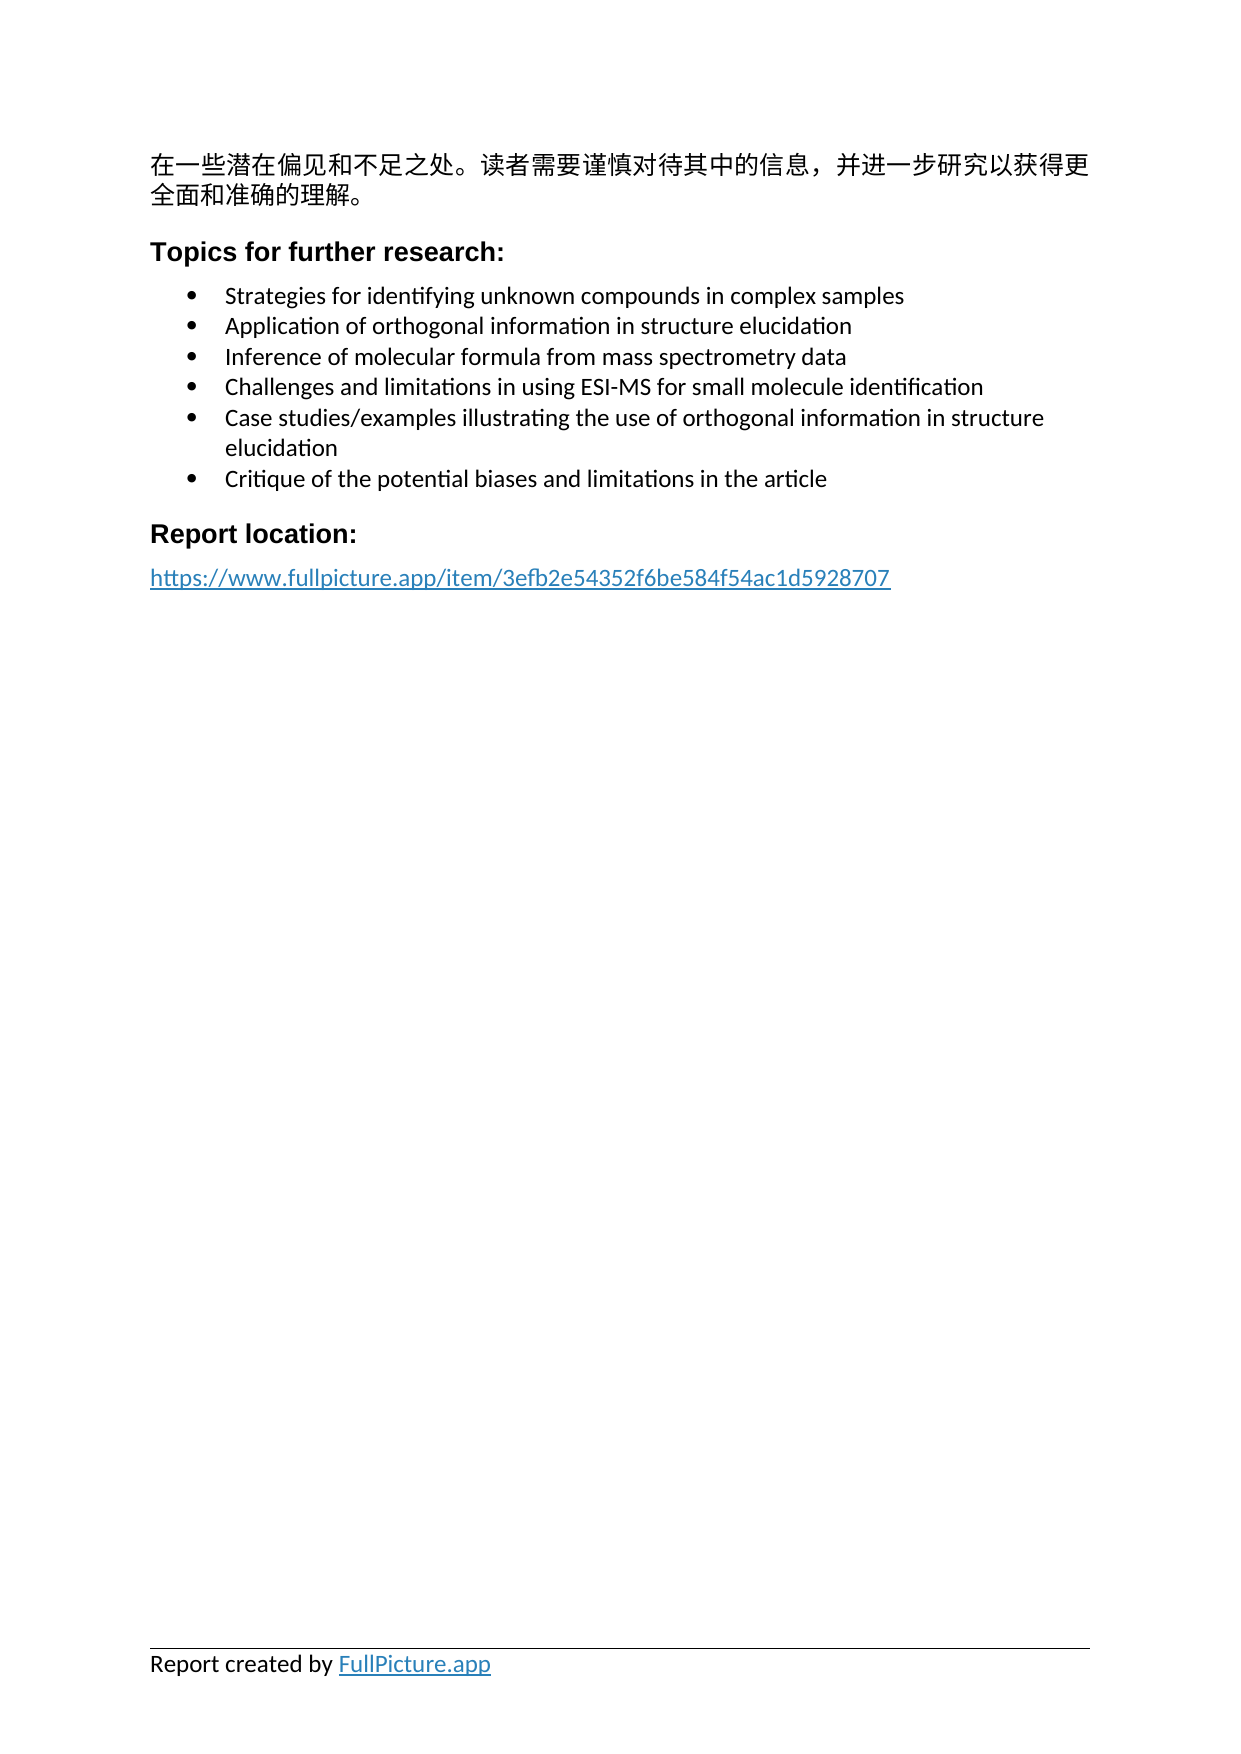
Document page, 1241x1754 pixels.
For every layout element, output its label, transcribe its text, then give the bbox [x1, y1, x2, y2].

subtitle Topics for further research: [150, 236, 1090, 267]
list Strategies for identifying unknown compounds in complex samples [187, 280, 1090, 310]
list Application of orthogonal information in structure elucidation [187, 310, 1090, 341]
subtitle Report location: [150, 518, 1090, 550]
list Case studies/examples illustrating the use of orthogonal information in structure elucidation [187, 402, 1090, 463]
list Critique of the potential biases and limitations in the article [187, 463, 1090, 493]
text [150, 150, 1090, 211]
text https://www.fullpicture.app/item/3efb2e54352f6be584f54ac1d5928707 [150, 562, 1090, 593]
list Inference of molecular formula from mass spectrometry data [187, 341, 1090, 371]
list Challenges and limitations in using ESI-MS for small molecule identification [187, 371, 1090, 402]
